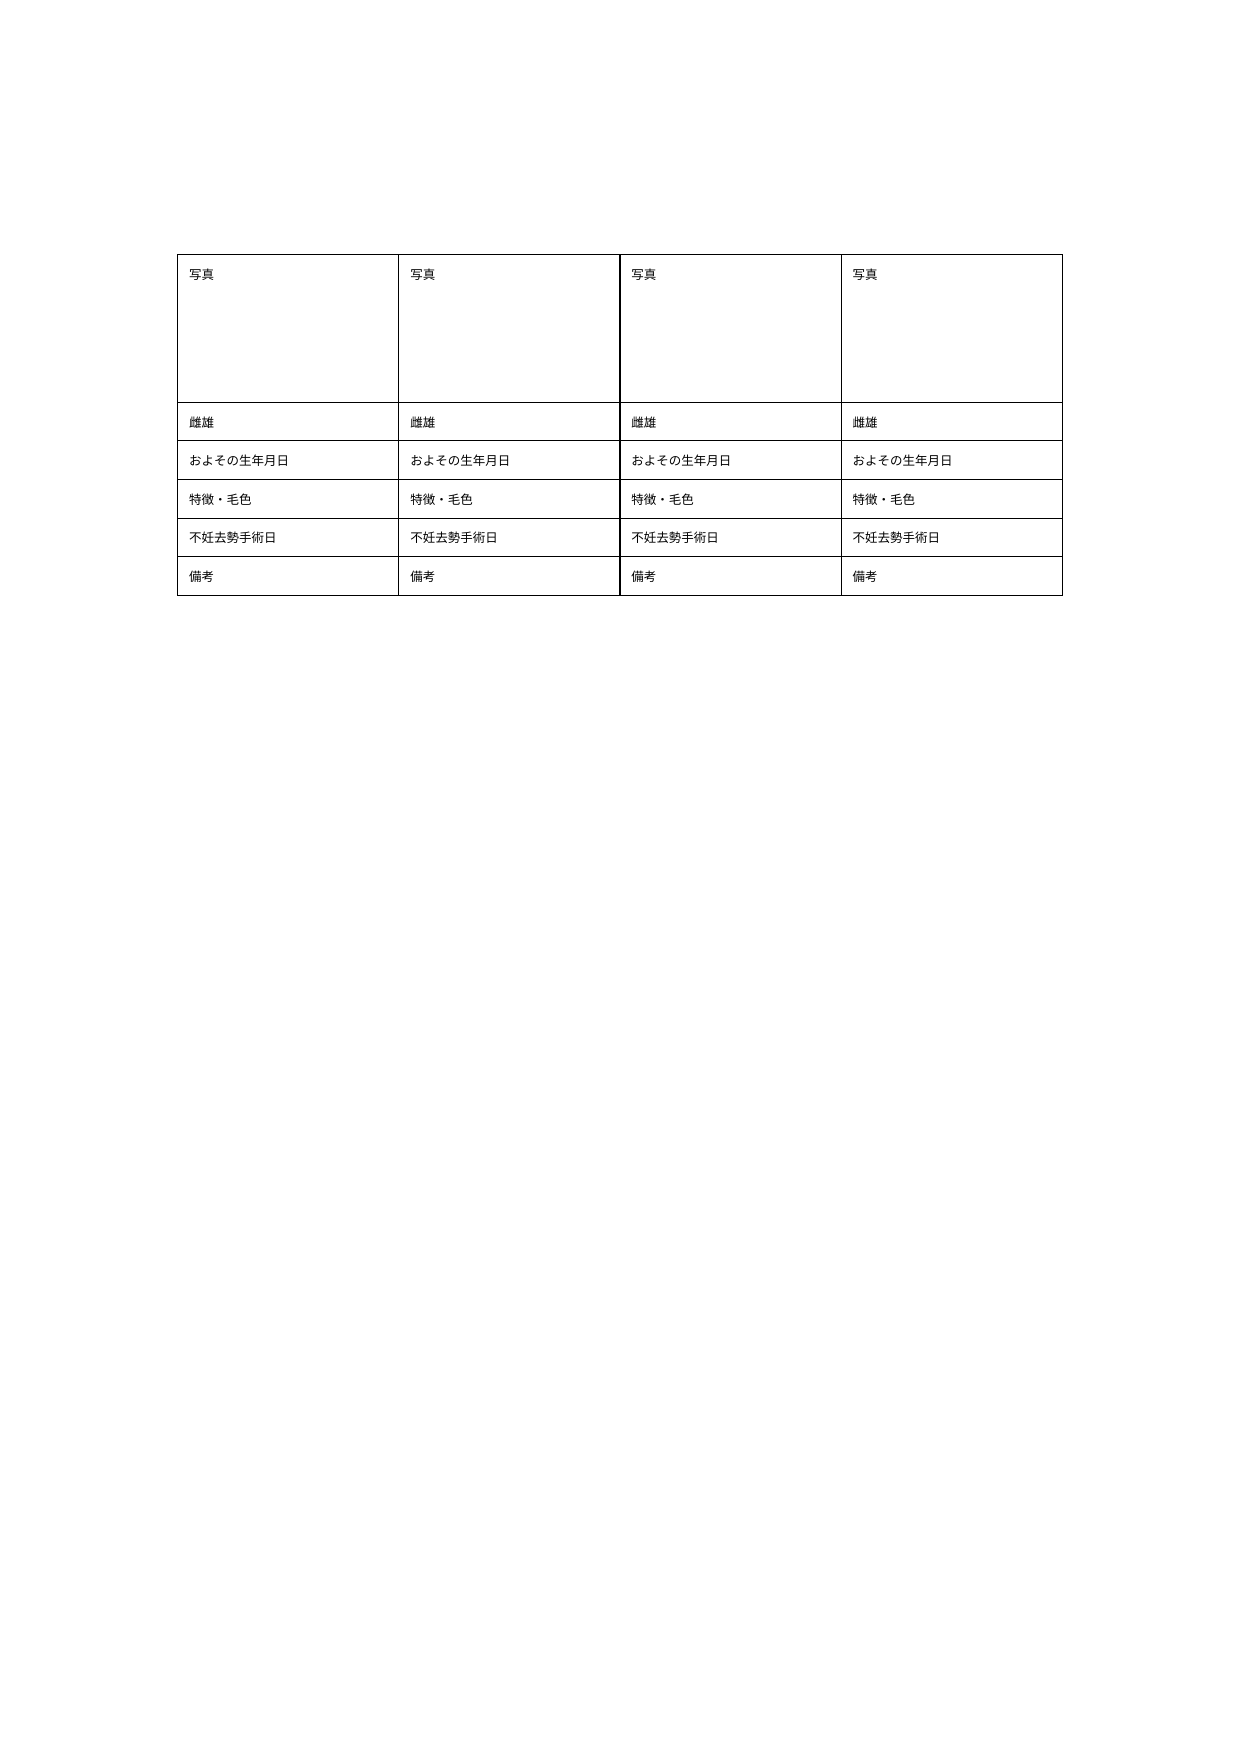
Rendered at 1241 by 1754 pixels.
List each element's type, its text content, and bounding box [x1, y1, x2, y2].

table_cell 備考 [399, 557, 619, 594]
table_cell 特徴・毛色 [399, 480, 619, 517]
table_cell 特徴・毛色 [842, 480, 1062, 517]
table_header 写真 [621, 255, 841, 402]
table_header 写真 [178, 255, 398, 402]
table_cell 不妊去勢手術日 [178, 519, 398, 556]
table_cell 雌雄 [399, 403, 619, 440]
table_cell 雌雄 [178, 403, 398, 440]
table_cell 不妊去勢手術日 [621, 519, 841, 556]
table_cell およその生年月日 [621, 441, 841, 479]
table_cell 不妊去勢手術日 [842, 519, 1062, 556]
table_cell 備考 [178, 557, 398, 594]
table_cell 備考 [842, 557, 1062, 594]
table_cell 特徴・毛色 [621, 480, 841, 517]
table_cell 備考 [621, 557, 841, 594]
table_cell 特徴・毛色 [178, 480, 398, 517]
table_cell およその生年月日 [178, 441, 398, 479]
table_cell およその生年月日 [842, 441, 1062, 479]
table_cell 雌雄 [842, 403, 1062, 440]
table_header 写真 [399, 255, 619, 402]
table_cell およその生年月日 [399, 441, 619, 479]
table_cell 雌雄 [621, 403, 841, 440]
table_cell 不妊去勢手術日 [399, 519, 619, 556]
table_header 写真 [842, 255, 1062, 402]
